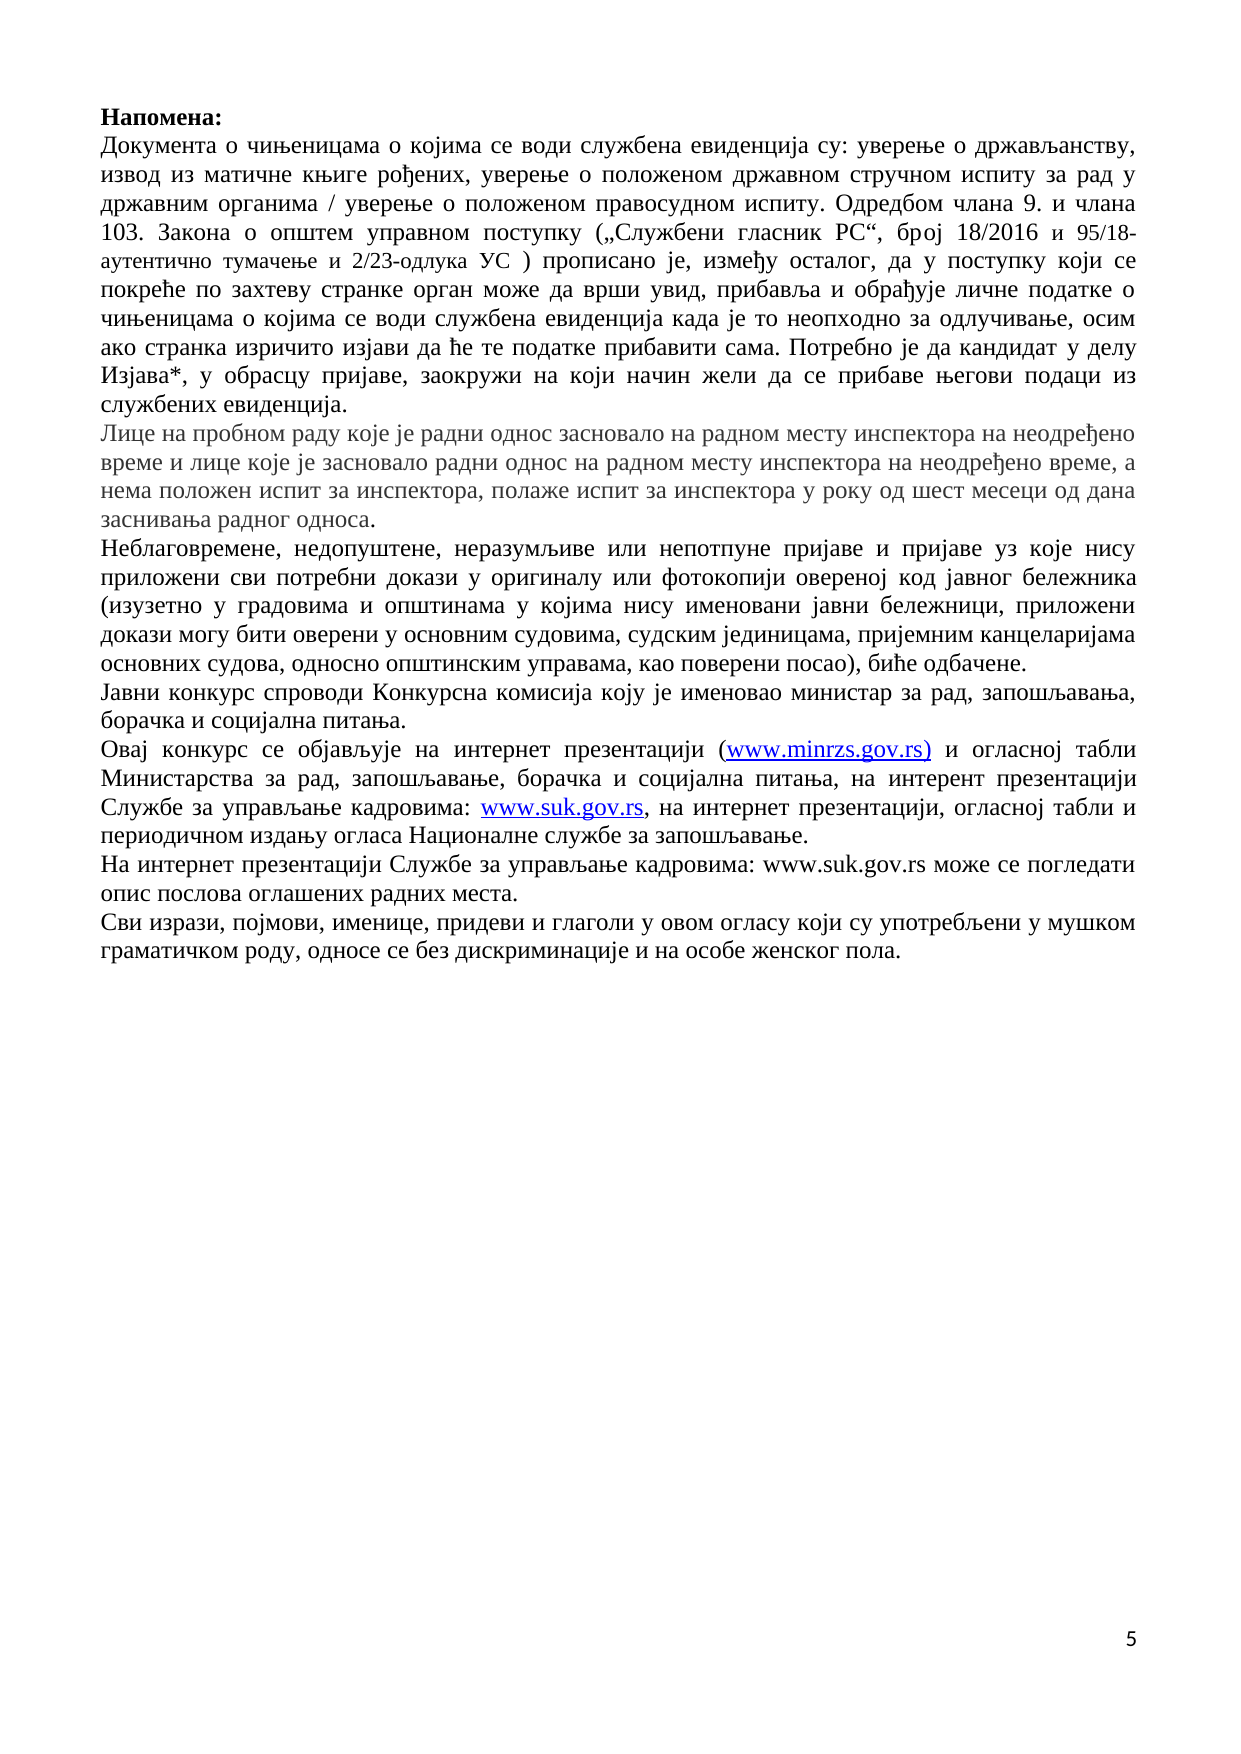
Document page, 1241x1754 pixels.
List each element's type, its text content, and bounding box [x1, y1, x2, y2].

text Јавни конкурс спроводи Конкурсна комисија коју је именовао министар за рад, запошљавања, борачка и социјална питања. [100, 677, 1137, 734]
text Лице на пробном раду које је радни однос засновало на радном месту инспектора на неодређено време и лице које је засновало радни однос на радном месту инспектора на неодређено време, а нема положен испит за инспектора, полаже испит за инспектора у року од шест месеци од дана заснивања радног односа. [100, 418, 1137, 533]
text Сви изрази, појмови, именице, придеви и глаголи у овом огласу који су употребљени у мушком граматичком роду, односе се без дискриминације и на особе женског пола. [100, 907, 1137, 964]
text Овај конкурс се објављује на интернет презентацији (www.minrzs.gov.rs) и огласној табли Министарствa за рад, запошљавање, борачка и социјална питања, на интерент презентацији Службе за управљање кадровима: www.suk.gov.rs, на интернет презентацији, огласној табли и периодичном издању огласа Националне службе за запошљавање. [100, 734, 1137, 849]
text Неблаговремене, недопуштене, неразумљиве или непотпуне пријаве и пријаве уз које нису приложени сви потребни докази у оригиналу или фотокопији овереној код јавног бележника (изузетно у градовима и општинама у којима нису именовани јавни бележници, приложени докази могу бити оверени у основним судовима, судским јединицама, пријемним канцеларијама основних судова, односно општинским управама, као поверени посао), биће одбачене. [100, 533, 1137, 677]
text Напомена: [100, 102, 1137, 131]
text На интернет презентацији Службе за управљање кадровима: www.suk.gov.rs може се погледати опис послова оглашених радних места. [100, 849, 1137, 907]
text Документа о чињеницама о којима се води службена евиденција су: уверење о држављанству, извод из матичне књиге рођених, уверење о положеном државном стручном испиту за рад у државним органима / уверење о положеном правосудном испиту. Одредбом члана 9. и члана 103. Закона о општем управном поступку („Службени гласник РС“, број 18/2016 и 95/18-аутентично тумачење и 2/23-одлука УС ) прописано је, између осталог, да у поступку који се покреће по захтеву странке орган може да врши увид, прибавља и обрађује личне податке о чињеницама о којима се води службена евиденција када је то неопходно за одлучивање, осим ако странка изричито изјави да ће те податке прибавити сама. Потребно је да кандидат у делу Изјава*, у обрасцу пријаве, заокружи на који начин жели да се прибаве његови подаци из службених евиденција. [100, 131, 1137, 418]
